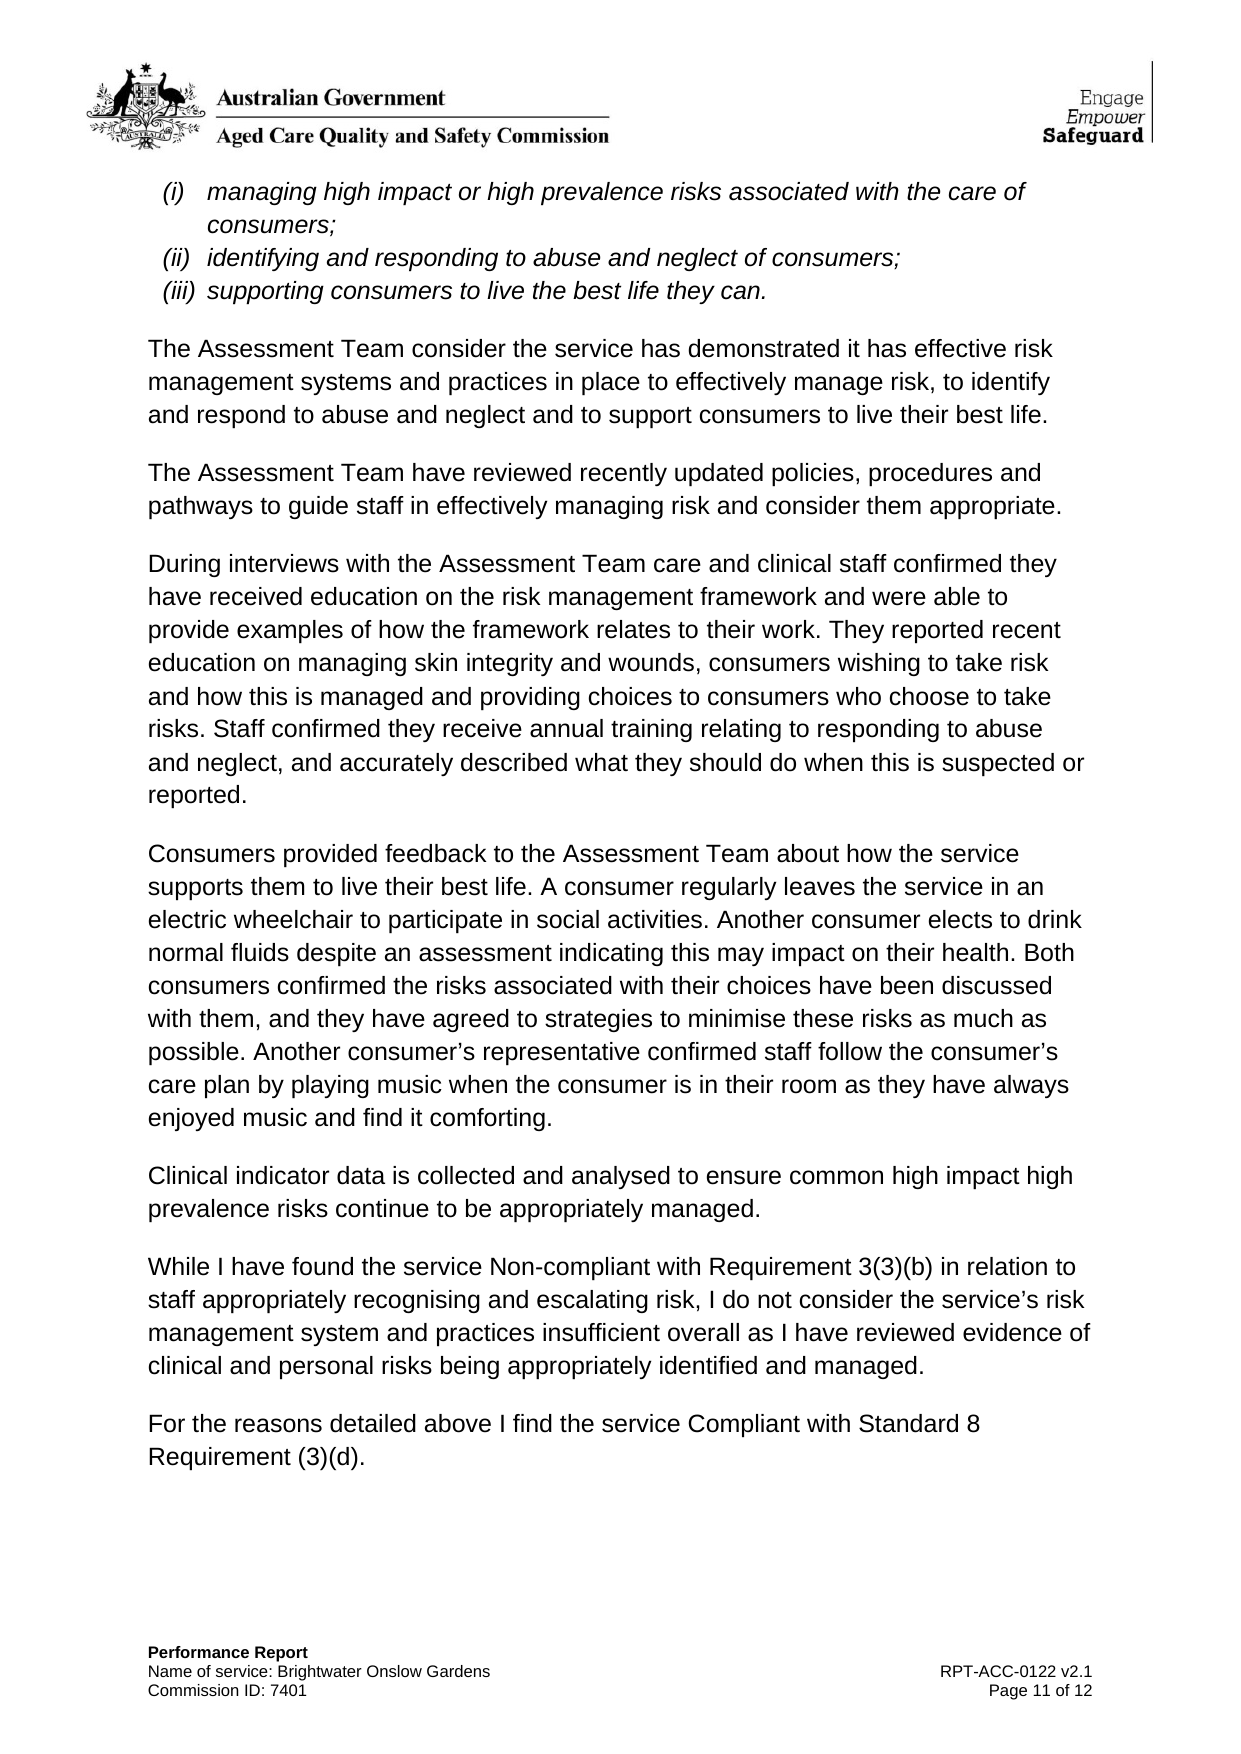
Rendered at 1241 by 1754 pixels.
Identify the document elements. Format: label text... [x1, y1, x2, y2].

text The Assessment Team have reviewed recently updated policies, procedures and pathways to guide staff in effectively managing risk and consider them appropriate. [148, 458, 1092, 520]
picture [0, 1, 1241, 171]
text Consumers provided feedback to the Assessment Team about how the service supports them to live their best life. A consumer regularly leaves the service in an electric wheelchair to participate in social activities. Another consumer elects to drink normal fluids despite an assessment indicating this may impact on their health. Both consumers confirmed the risks associated with their choices have been discussed with them, and they have agreed to strategies to minimise these risks as much as possible. Another consumer’s representative confirmed staff follow the consumer’s care plan by playing music when the consumer is in their room as they have always enjoyed music and find it comforting. [148, 838, 1092, 1131]
text During interviews with the Assessment Team care and clinical staff confirmed they have received education on the risk management framework and were able to provide examples of how the framework relates to their work. They reported recent education on managing skin integrity and wounds, consumers wishing to take risk and how this is managed and providing choices to consumers who choose to take risks. Staff confirmed they receive annual training relating to responding to abuse and neglect, and accurately described what they should do when this is suspected or reported. [148, 549, 1092, 809]
text While I have found the service Non-compliant with Requirement 3(3)(b) in relation to staff appropriately recognising and escalating risk, I do not consider the service’s risk management system and practices insufficient overall as I have reviewed evidence of clinical and personal risks being appropriately identified and managed. [148, 1252, 1092, 1379]
list managing high impact or high prevalence risks associated with the care of consumers; [162, 177, 1092, 239]
text The Assessment Team consider the service has demonstrated it has effective risk management systems and practices in place to effectively manage risk, to identify and respond to abuse and neglect and to support consumers to live their best life. [148, 334, 1092, 429]
text For the reasons detailed above I find the service Compliant with Standard 8 Requirement (3)(d). [148, 1409, 1092, 1471]
text Clinical indicator data is collected and analysed to ensure common high impact high prevalence risks continue to be appropriately managed. [148, 1161, 1092, 1222]
list supporting consumers to live the best life they can. [162, 276, 1092, 305]
list identifying and responding to abuse and neglect of consumers; [162, 243, 1092, 272]
